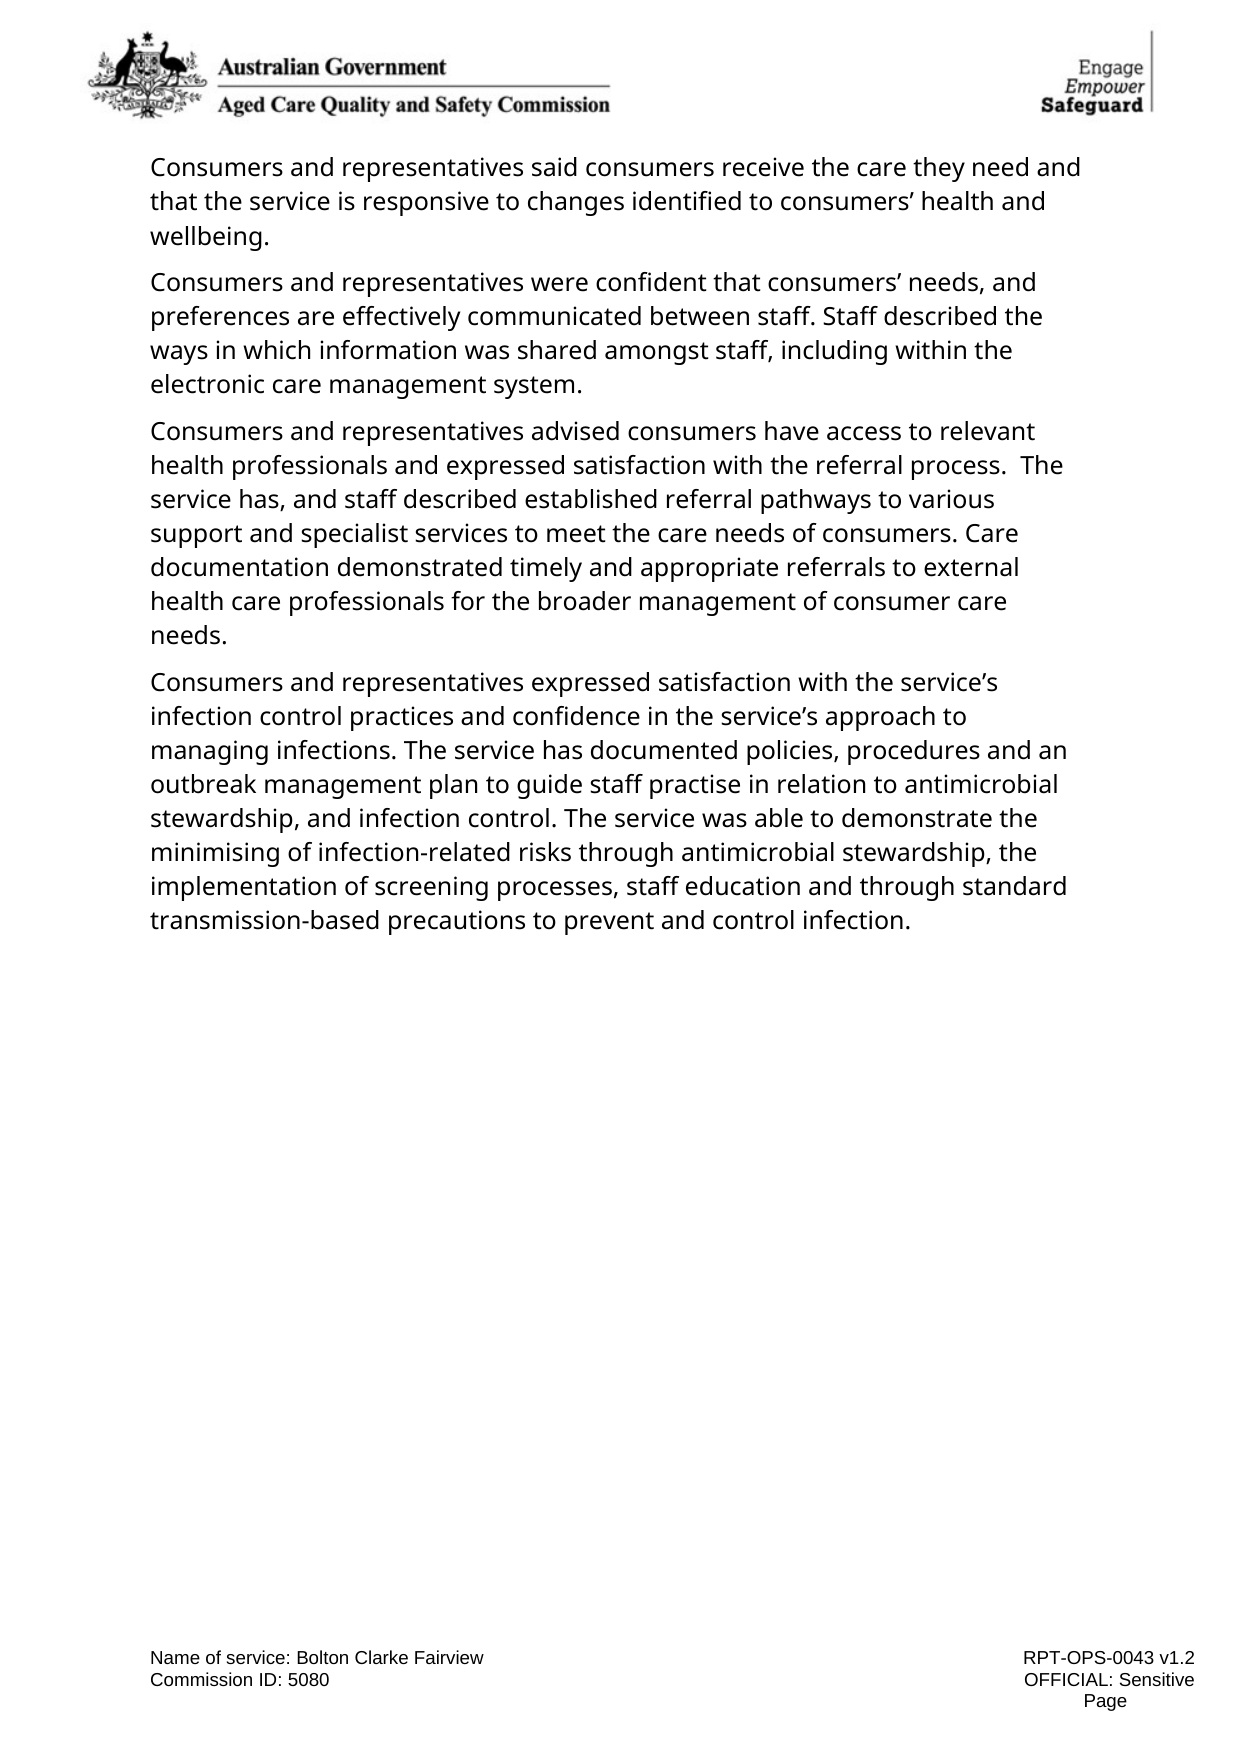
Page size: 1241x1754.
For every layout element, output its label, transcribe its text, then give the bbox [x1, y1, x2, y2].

text Consumers and representatives were confident that consumers’ needs, and preferences are effectively communicated between staff. Staff described the ways in which information was shared amongst staff, including within the electronic care management system. [150, 265, 1090, 401]
text Consumers and representatives expressed satisfaction with the service’s infection control practices and confidence in the service’s approach to managing infections. The service has documented policies, procedures and an outbreak management plan to guide staff practise in relation to antimicrobial stewardship, and infection control. The service was able to demonstrate the minimising of infection-related risks through antimicrobial stewardship, the implementation of screening processes, staff education and through standard transmission-based precautions to prevent and control infection. [150, 664, 1090, 937]
text Consumers and representatives advised consumers have access to relevant health professionals and expressed satisfaction with the referral process. The service has, and staff described established referral pathways to various support and specialist services to meet the care needs of consumers. Care documentation demonstrated timely and appropriate referrals to external health care professionals for the broader management of consumer care needs. [150, 413, 1090, 652]
picture [0, 23, 1241, 131]
text Consumers and representatives said consumers receive the care they need and that the service is responsive to changes identified to consumers’ health and wellbeing. [150, 150, 1090, 252]
